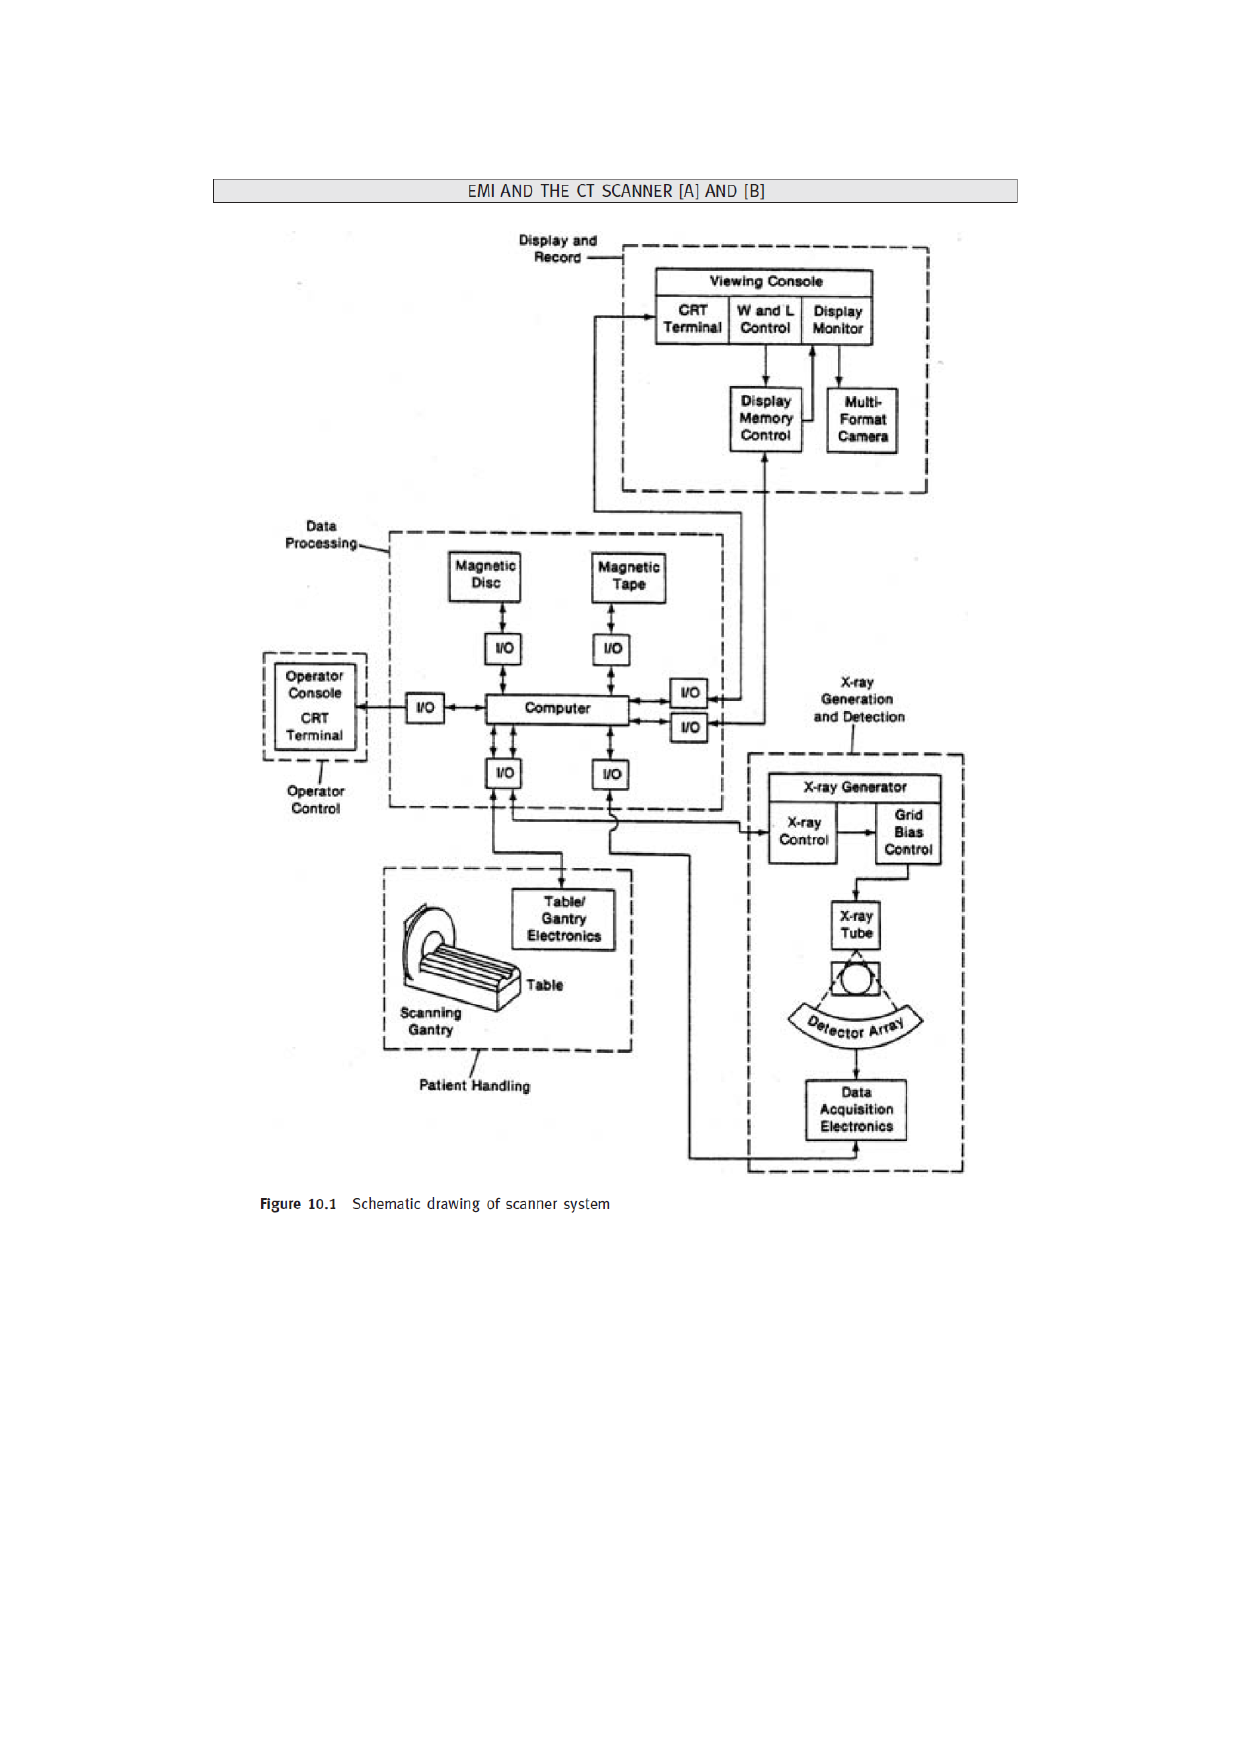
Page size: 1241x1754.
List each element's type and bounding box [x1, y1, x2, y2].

picture [150, 150, 1091, 1244]
